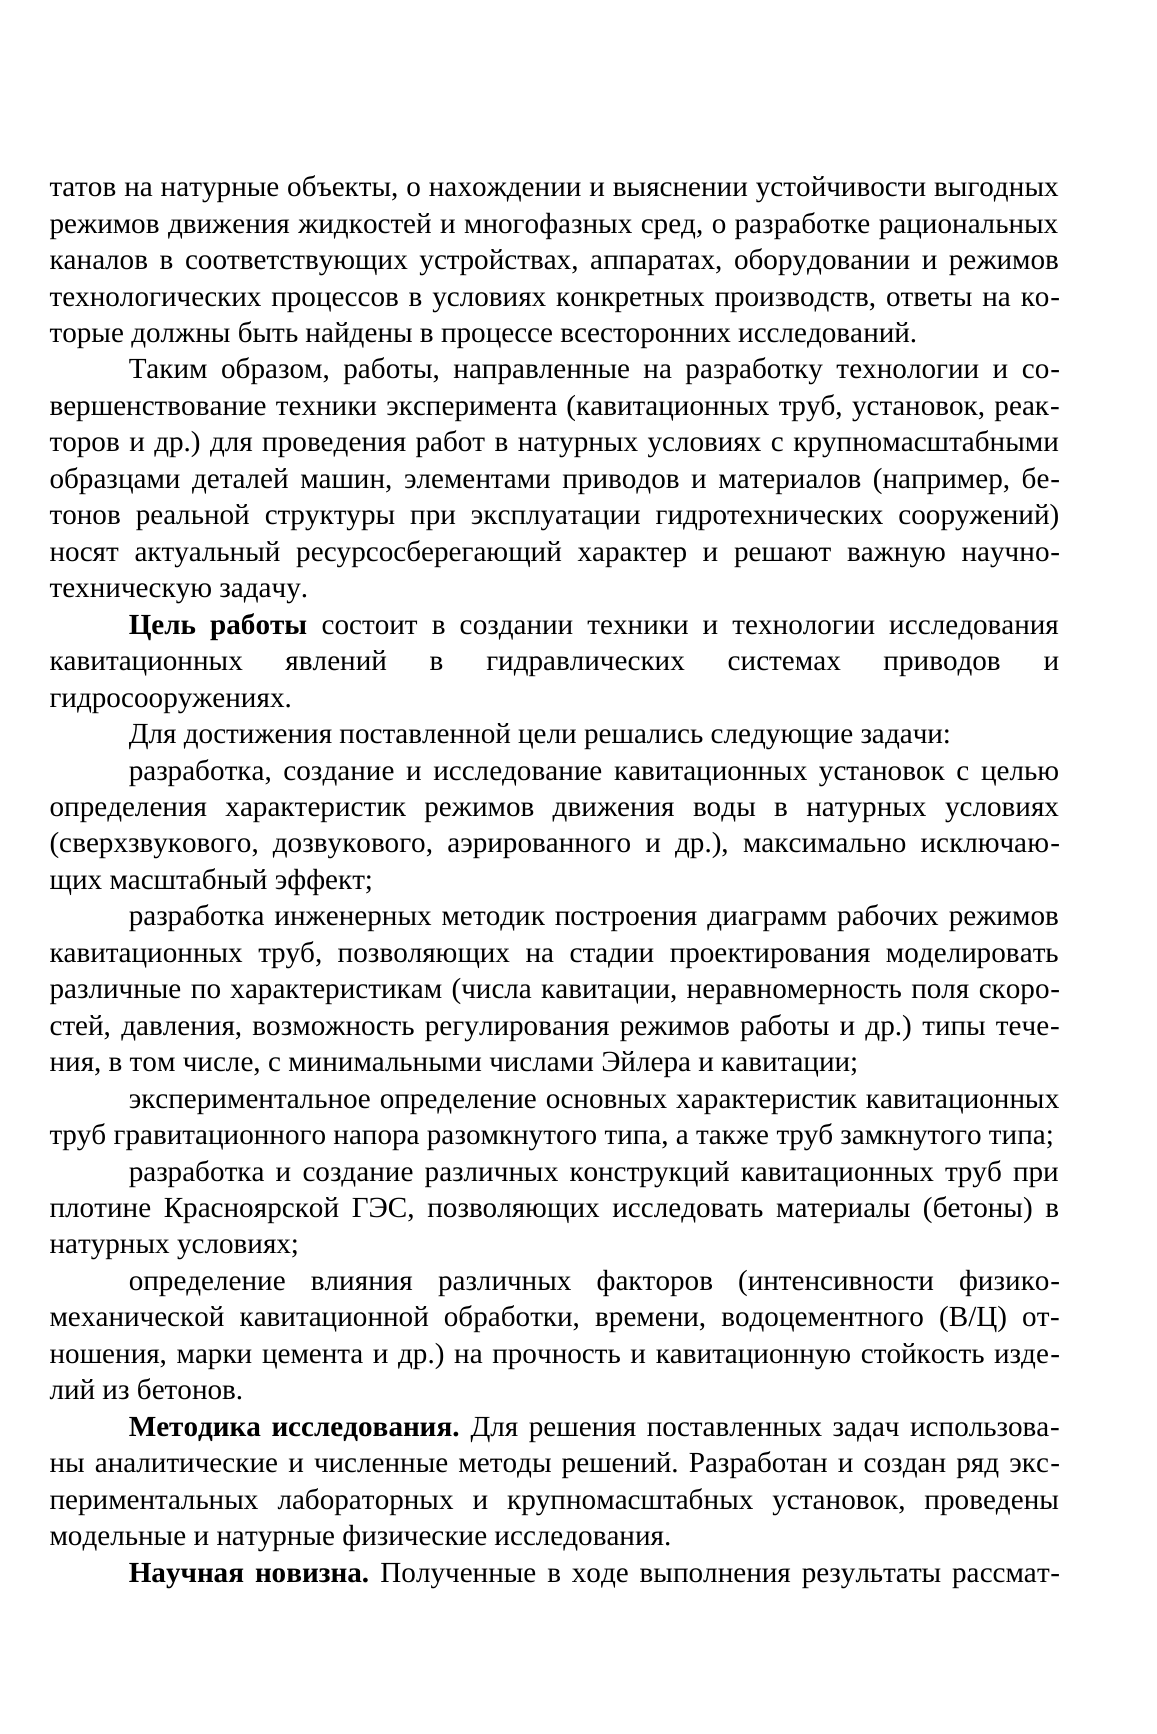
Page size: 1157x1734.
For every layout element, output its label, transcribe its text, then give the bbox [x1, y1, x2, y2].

text разработка, создание и исследование кавитационных установок с целью определения характеристик режимов движения воды в натурных условиях (сверхзвукового, дозвукового, аэрированного и др.), максимально исключающих масштабный эффект; [49, 751, 1060, 897]
text разработка и создание различных конструкций кавитационных труб при плотине Красноярской ГЭС, позволяющих исследовать материалы (бетоны) в натурных условиях; [49, 1152, 1060, 1261]
text Для достижения поставленной цели решались следующие задачи: [49, 714, 1060, 751]
text Методика исследования. Для решения поставленных задач использованы аналитические и численные методы решений. Разработан и создан ряд экспериментальных лабораторных и крупномасштабных установок, проведены модельные и натурные физические исследования. [49, 1407, 1060, 1553]
text определение влияния различных факторов (интенсивности физикомеханической кавитационной обработки, времени, водоцементного (В/Ц) отношения, марки цемента и др.) на прочность и кавитационную стойкость изделий из бетонов. [49, 1261, 1060, 1407]
text татов на натурные объекты, о нахождении и выяснении устойчивости выгодных режимов движения жидкостей и многофазных сред, о разработке рациональных каналов в соответствующих устройствах, аппаратах, оборудовании и режимов технологических процессов в условиях конкретных производств, ответы на которые должны быть найдены в процессе всесторонних исследований. [49, 167, 1060, 350]
text разработка инженерных методик построения диаграмм рабочих режимов кавитационных труб, позволяющих на стадии проектирования моделировать различные по характеристикам (числа кавитации, неравномерность поля скоростей, давления, возможность регулирования режимов работы и др.) типы течения, в том числе, с минимальными числами Эйлера и кавитации; [49, 897, 1060, 1079]
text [49, 1553, 1060, 1589]
text Цель работы состоит в создании техники и технологии исследования кавитационных явлений в гидравлических системах приводов и гидросооружениях. [49, 605, 1060, 714]
text Таким образом, работы, направленные на разработку технологии и совершенствование техники эксперимента (кавитационных труб, установок, реакторов и др.) для проведения работ в натурных условиях с крупномасштабными образцами деталей машин, элементами приводов и материалов (например, бетонов реальной структуры при эксплуатации гидротехнических сооружений) носят актуальный ресурсосберегающий характер и решают важную научнотехническую задачу. [49, 350, 1060, 605]
text экспериментальное определение основных характеристик кавитационных труб гравитационного напора разомкнутого типа, а также труб замкнутого типа; [49, 1079, 1060, 1152]
